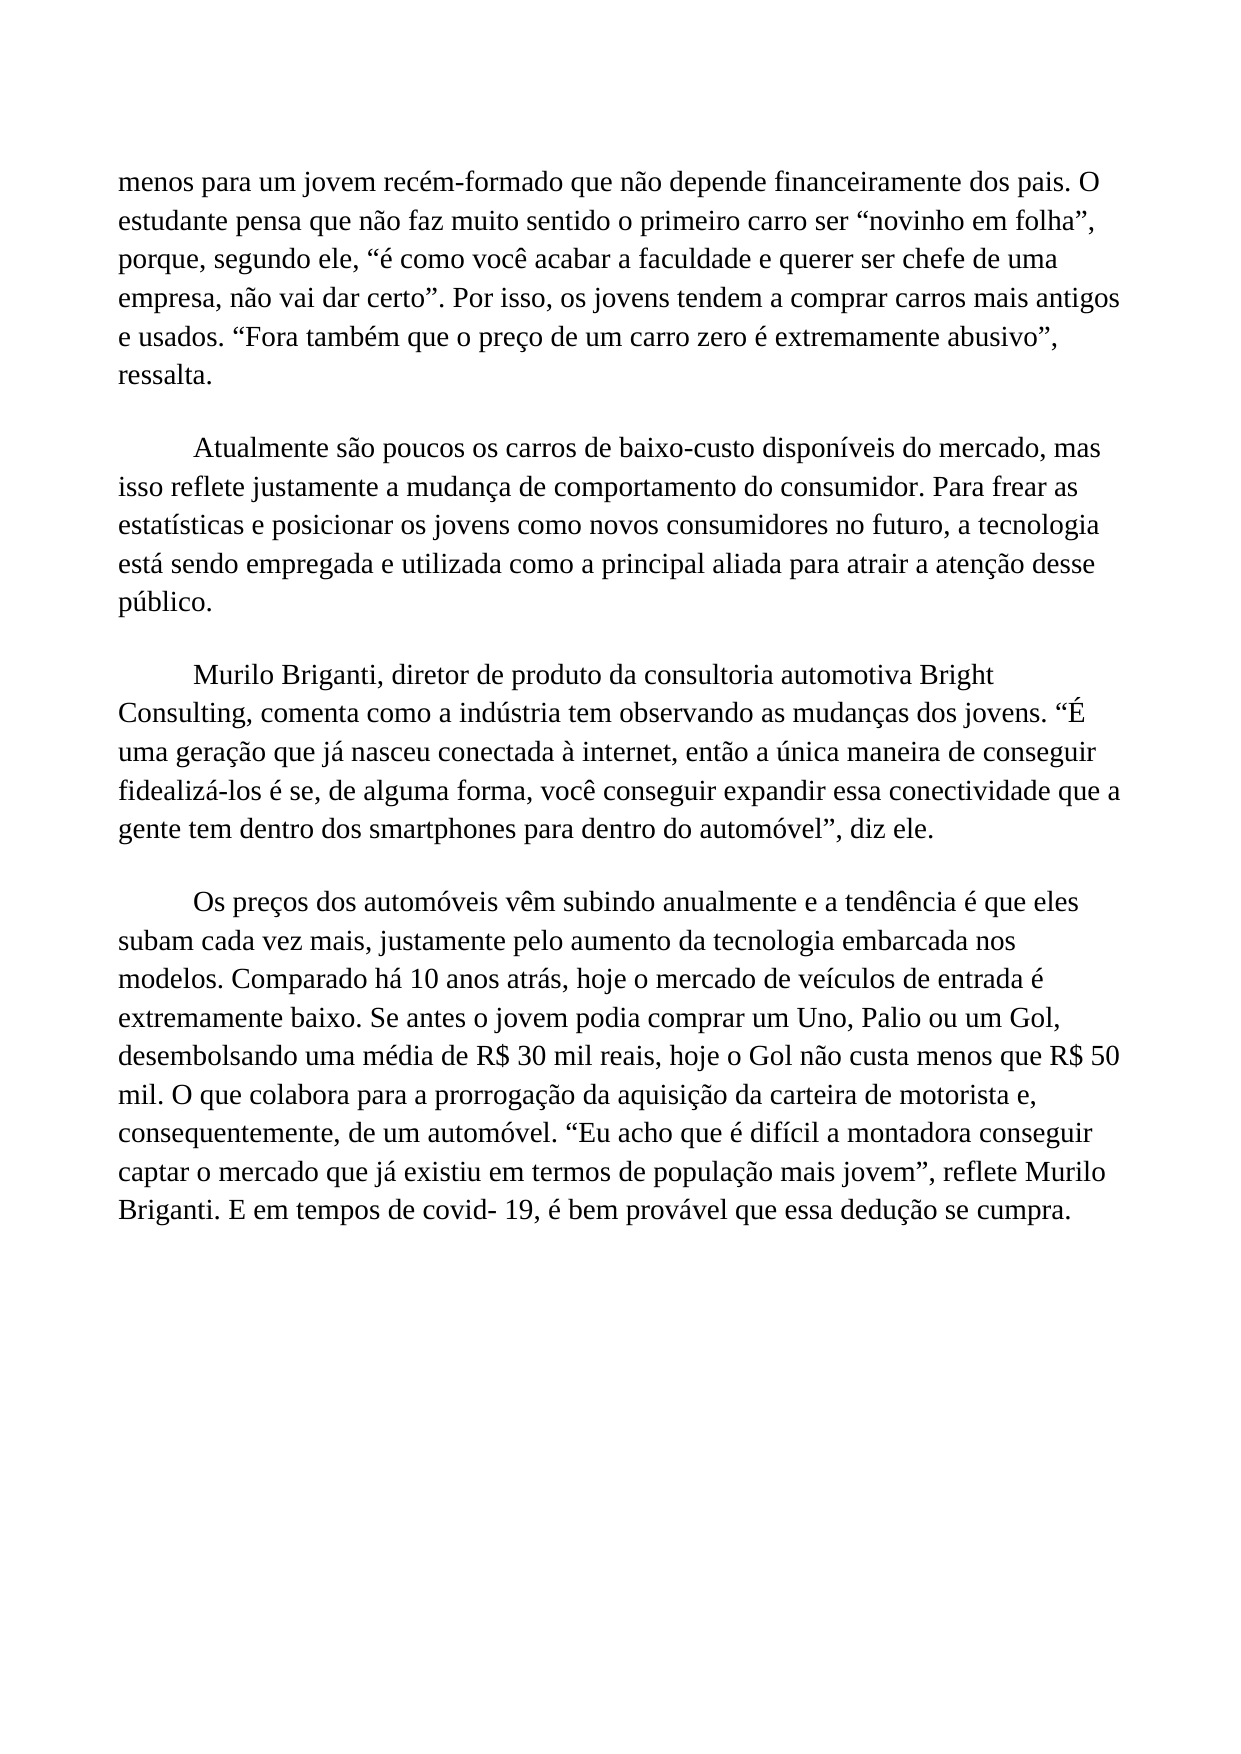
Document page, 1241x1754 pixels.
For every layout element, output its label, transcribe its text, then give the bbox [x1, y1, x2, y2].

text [118, 164, 1122, 391]
text Os preços dos automóveis vêm subindo anualmente e a tendência é que eles subam cada vez mais, justamente pelo aumento da tecnologia embarcada nos modelos. Comparado há 10 anos atrás, hoje o mercado de veículos de entrada é extremamente baixo. Se antes o jovem podia comprar um Uno, Palio ou um Gol, desembolsando uma média de R$ 30 mil reais, hoje o Gol não custa menos que R$ 50 mil. O que colabora para a prorrogação da aquisição da carteira de motorista e, consequentemente, de um automóvel. “Eu acho que é difícil a montadora conseguir captar o mercado que já existiu em termos de população mais jovem”, reflete Murilo Briganti. E em tempos de covid- 19, é bem provável que essa dedução se cumpra. [118, 884, 1122, 1226]
text Murilo Briganti, diretor de produto da consultoria automotiva Bright Consulting, comenta como a indústria tem observando as mudanças dos jovens. “É uma geração que já nasceu conectada à internet, então a única maneira de conseguir fidealizá-los é se, de alguma forma, você conseguir expandir essa conectividade que a gente tem dentro dos smartphones para dentro do automóvel”, diz ele. [118, 657, 1122, 845]
text Atualmente são poucos os carros de baixo-custo disponíveis do mercado, mas isso reflete justamente a mudança de comportamento do consumidor. Para frear as estatísticas e posicionar os jovens como novos consumidores no futuro, a tecnologia está sendo empregada e utilizada como a principal aliada para atrair a atenção desse público. [118, 430, 1122, 618]
